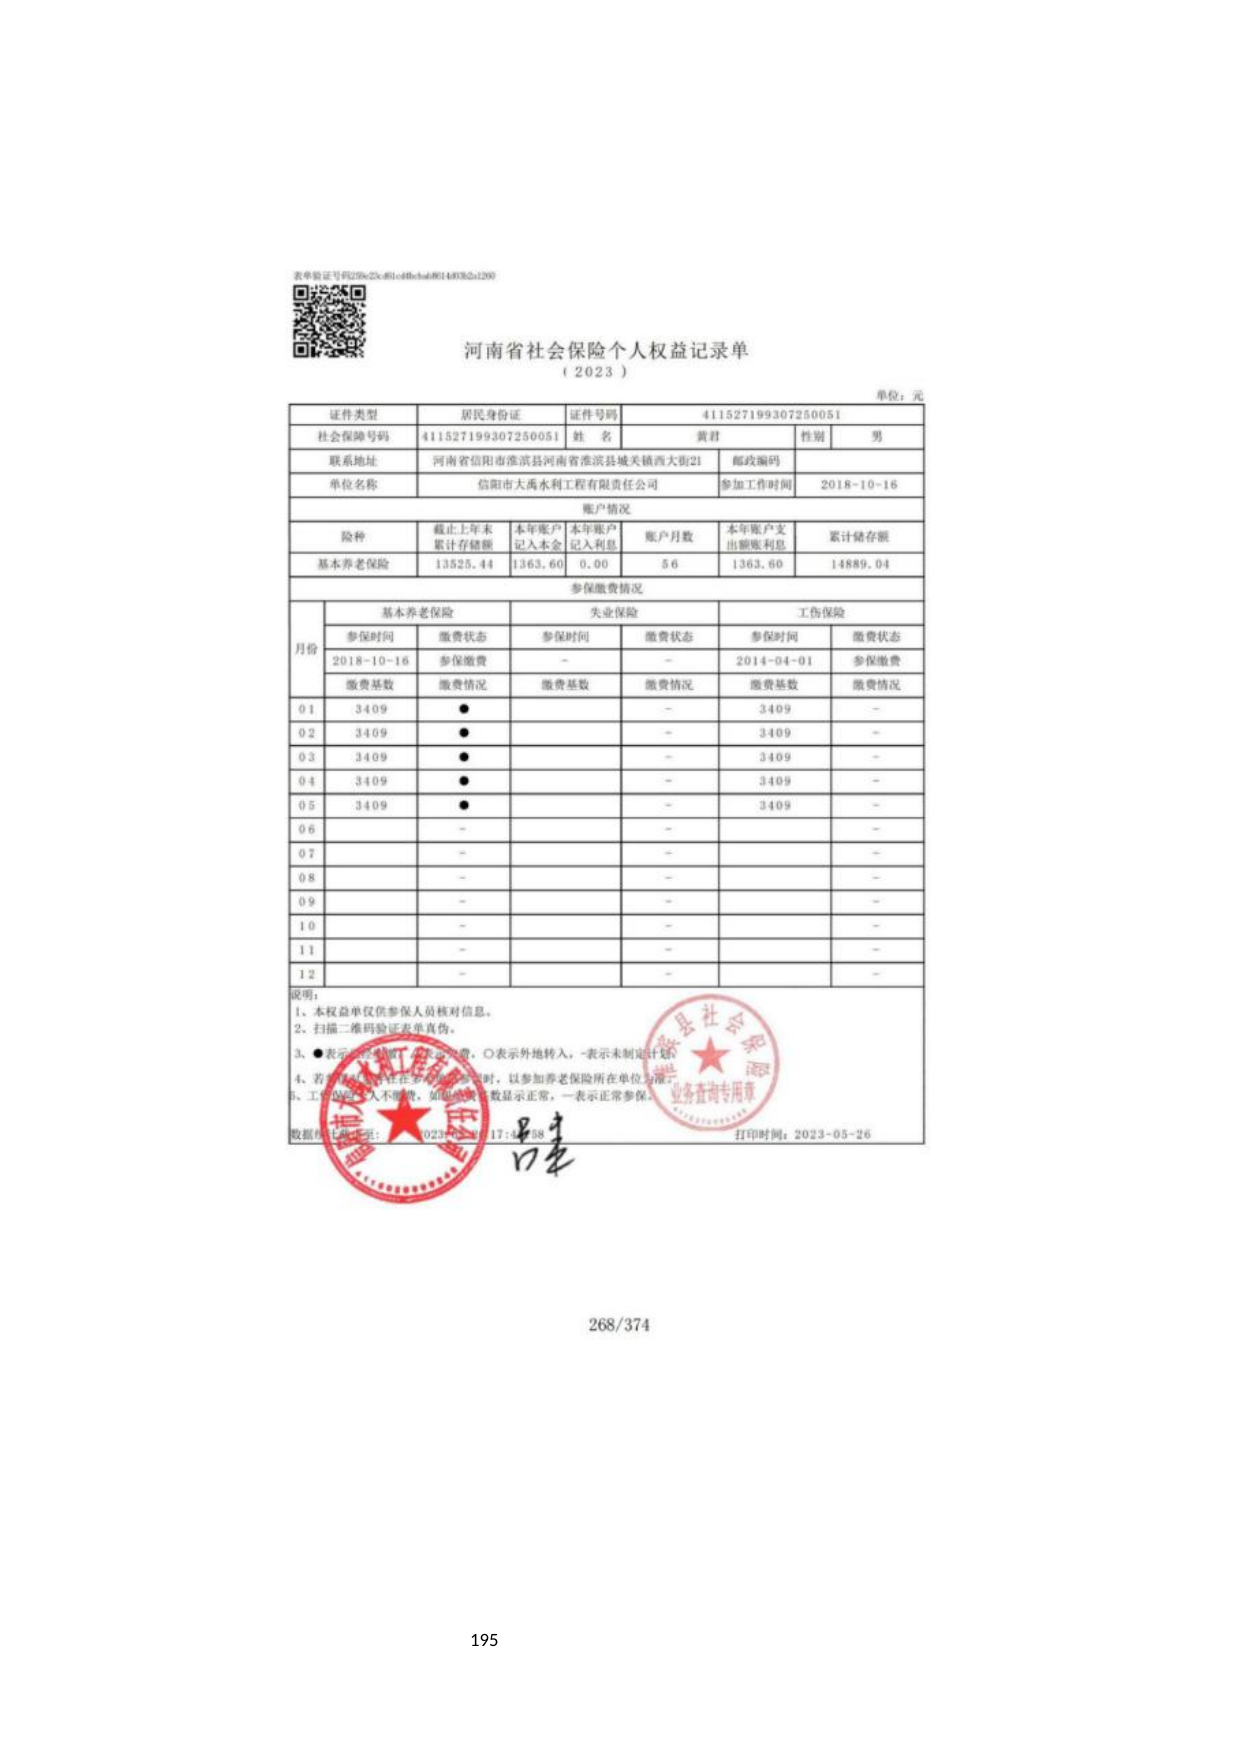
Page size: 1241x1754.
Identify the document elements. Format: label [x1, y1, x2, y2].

picture [187, 162, 1053, 1385]
